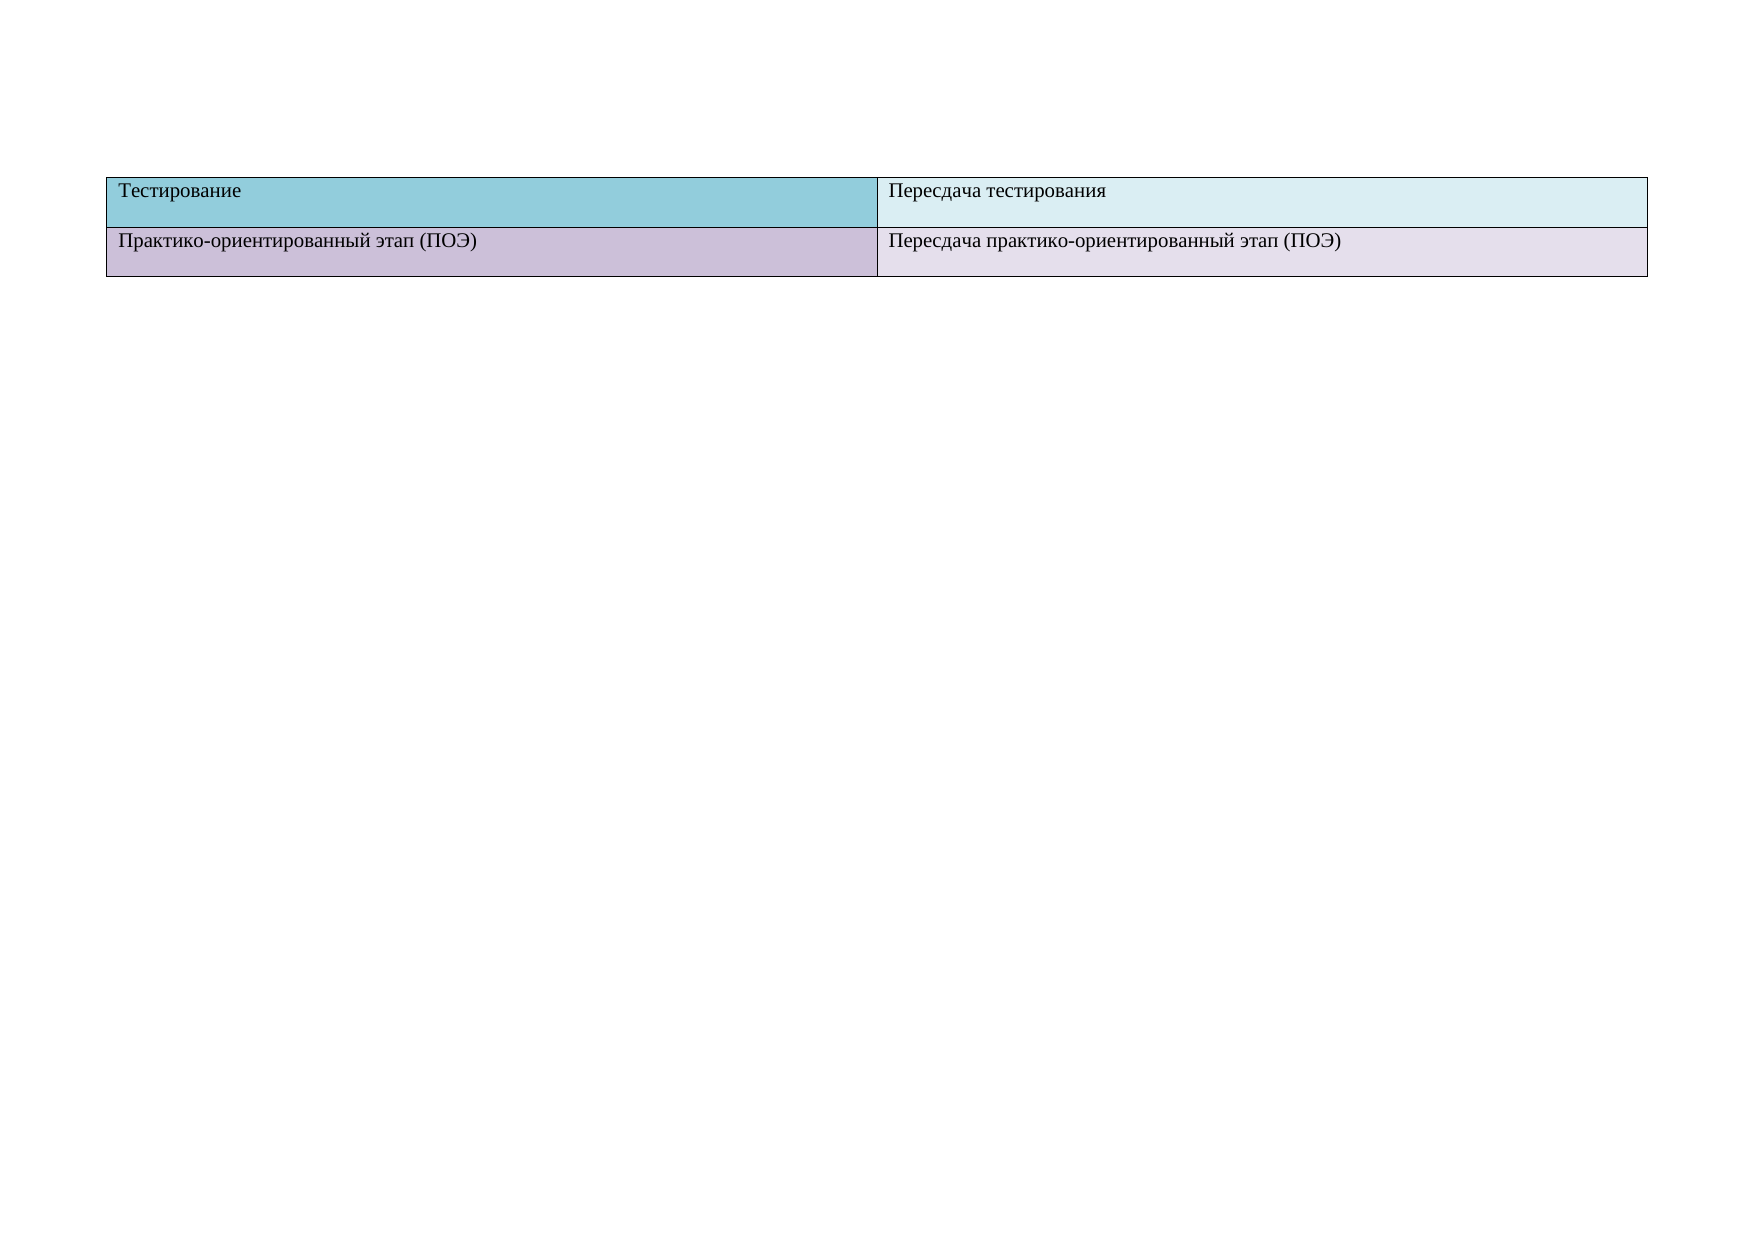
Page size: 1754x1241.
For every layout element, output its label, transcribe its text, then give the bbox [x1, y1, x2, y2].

table_cell Пересдача практико-ориентированный этап (ПОЭ) [878, 228, 1647, 276]
table_cell Пересдача тестирования [878, 178, 1647, 227]
table_cell Практико-ориентированный этап (ПОЭ) [107, 228, 877, 276]
table_cell Тестирование [107, 178, 877, 227]
